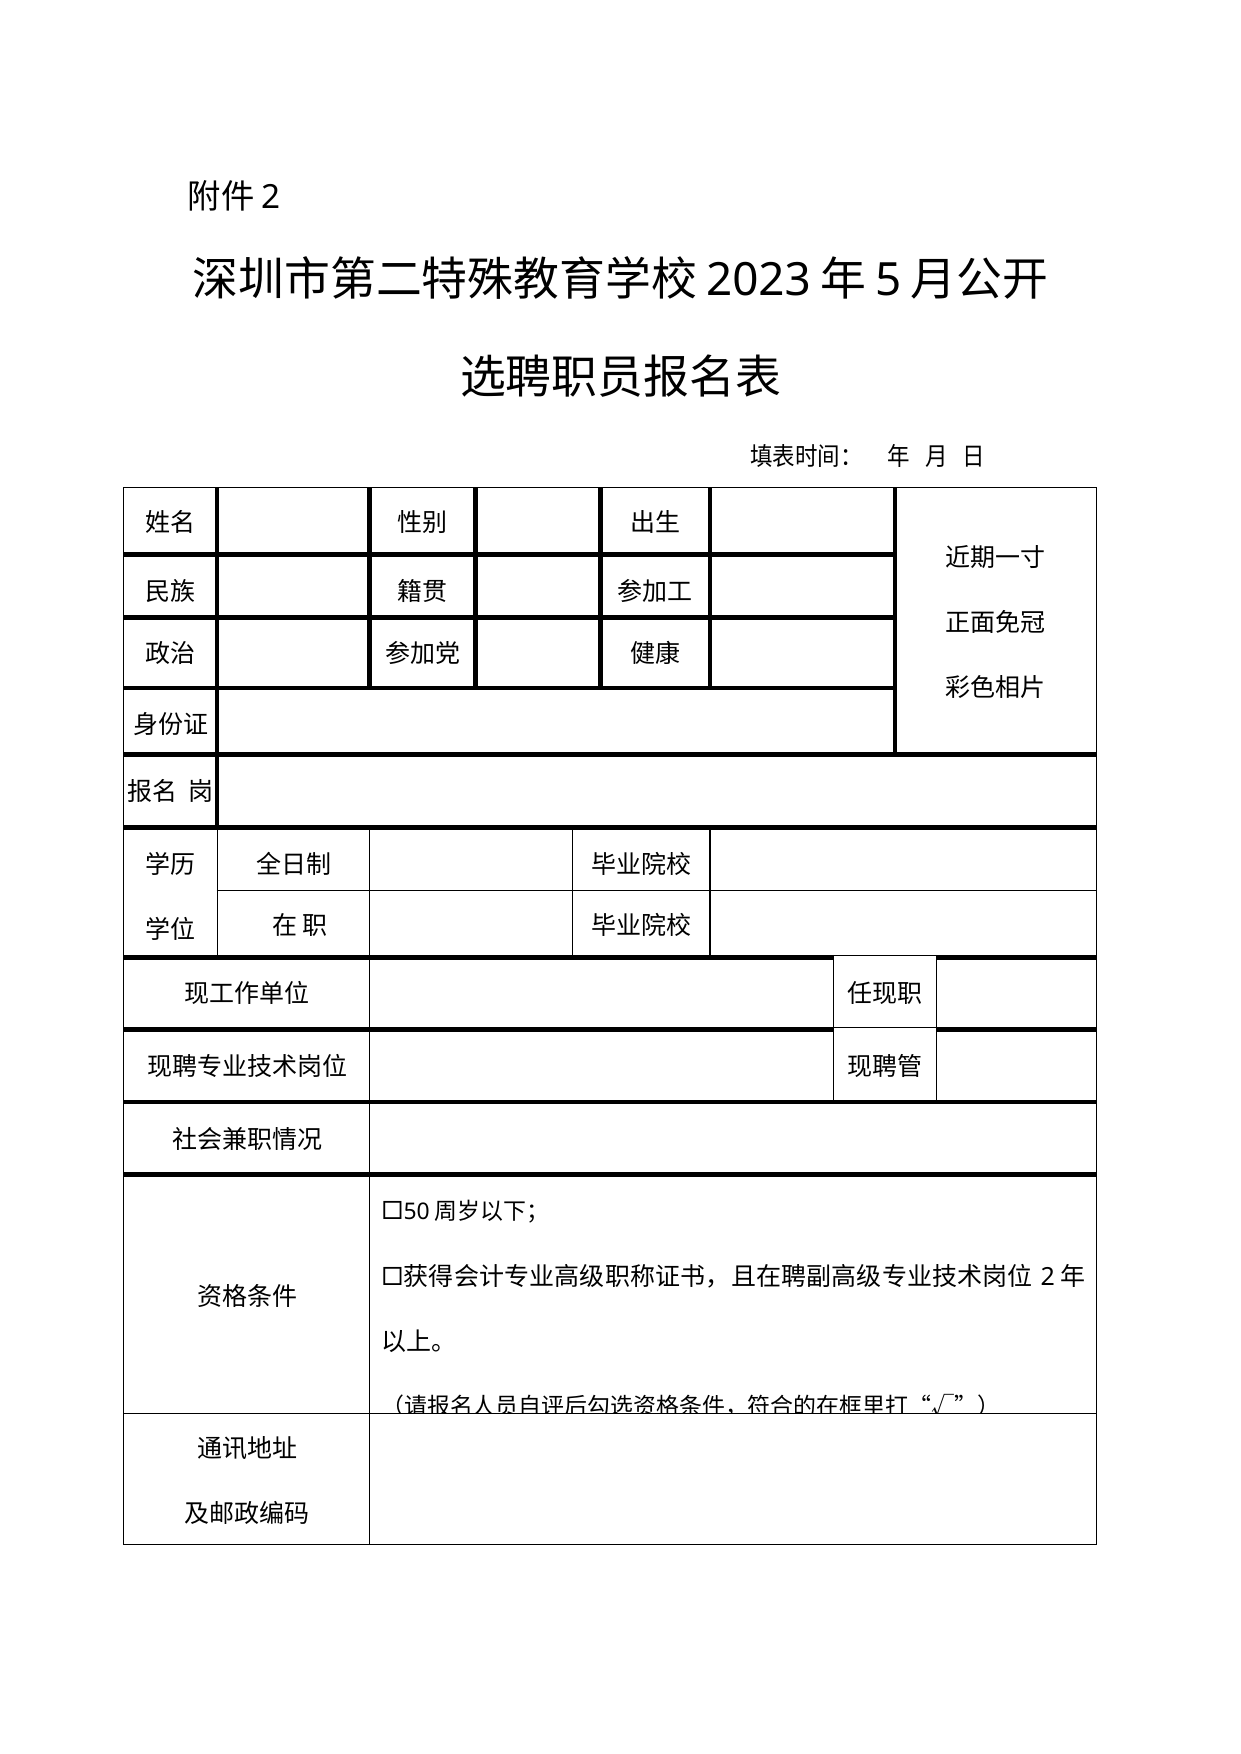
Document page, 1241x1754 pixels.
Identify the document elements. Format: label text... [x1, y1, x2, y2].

table_header [712, 488, 893, 552]
table_cell 毕业院校 及专业 [573, 830, 709, 889]
table_cell [219, 557, 367, 615]
table_cell 现聘专业技术岗位及聘任时间 [124, 1032, 369, 1099]
table_cell [370, 1104, 1096, 1172]
table_cell [370, 1032, 833, 1099]
table_cell 任现职时间 [834, 956, 936, 1027]
table_header 出生 时间 [603, 488, 708, 552]
table_cell 健康 状况 [603, 620, 708, 686]
table_cell [937, 960, 1096, 1027]
table_cell [712, 620, 893, 686]
table_cell 毕业院校 及专业 [573, 891, 709, 955]
table_cell 50周岁以下； 获得会计专业高级职称证书，且在聘副高级专业技术岗位2年以上。 （请报名人员自评后勾选资格条件，符合的在框里打“√”） [370, 1177, 1096, 1413]
table_header 姓名 [124, 488, 215, 552]
table_cell [219, 757, 1096, 825]
table_cell 现聘管理岗位级别及聘任时间 [834, 1028, 936, 1099]
table_cell [219, 690, 893, 752]
table_cell [219, 620, 367, 686]
table_cell 身份证号码 [124, 690, 215, 752]
table_cell 学历 学位 [124, 830, 217, 955]
table_header 性别 [372, 488, 473, 552]
table_header [478, 488, 598, 552]
table_cell [937, 1032, 1096, 1099]
table_cell [370, 960, 833, 1027]
table_header 近期一寸 正面免冠 彩色相片 [897, 488, 1096, 752]
table_cell 籍贯 [372, 557, 473, 615]
table_cell [370, 830, 572, 889]
table_cell [711, 830, 1096, 889]
text 填表时间： 年 月 日 [187, 422, 1053, 487]
table_cell 民族 [124, 557, 215, 615]
table_cell [711, 891, 1096, 955]
table_header [219, 488, 367, 552]
table_cell [478, 620, 598, 686]
table_cell 在 职 教 育 [218, 891, 369, 955]
table_cell 参加工 作时间 [603, 557, 708, 615]
table_cell [370, 891, 572, 955]
table_cell [478, 557, 598, 615]
table_cell 报名 岗位 [124, 757, 215, 825]
text 附件2 [187, 162, 1053, 227]
table_cell 通讯地址 及邮政编码 [124, 1414, 369, 1544]
table_cell 参加党 派时间 [372, 620, 473, 686]
table_cell [370, 1414, 1096, 1544]
table_cell [712, 557, 893, 615]
table_cell 现工作单位 及职务 [124, 960, 369, 1027]
table_cell 政治 面貌 [124, 620, 215, 686]
text 深圳市第二特殊教育学校2023年5月公开选聘职员报名表 [187, 227, 1053, 422]
table_cell 社会兼职情况 [124, 1104, 369, 1172]
table_cell 全日制 教育 [218, 830, 369, 889]
table_cell 资格条件 [124, 1177, 369, 1413]
